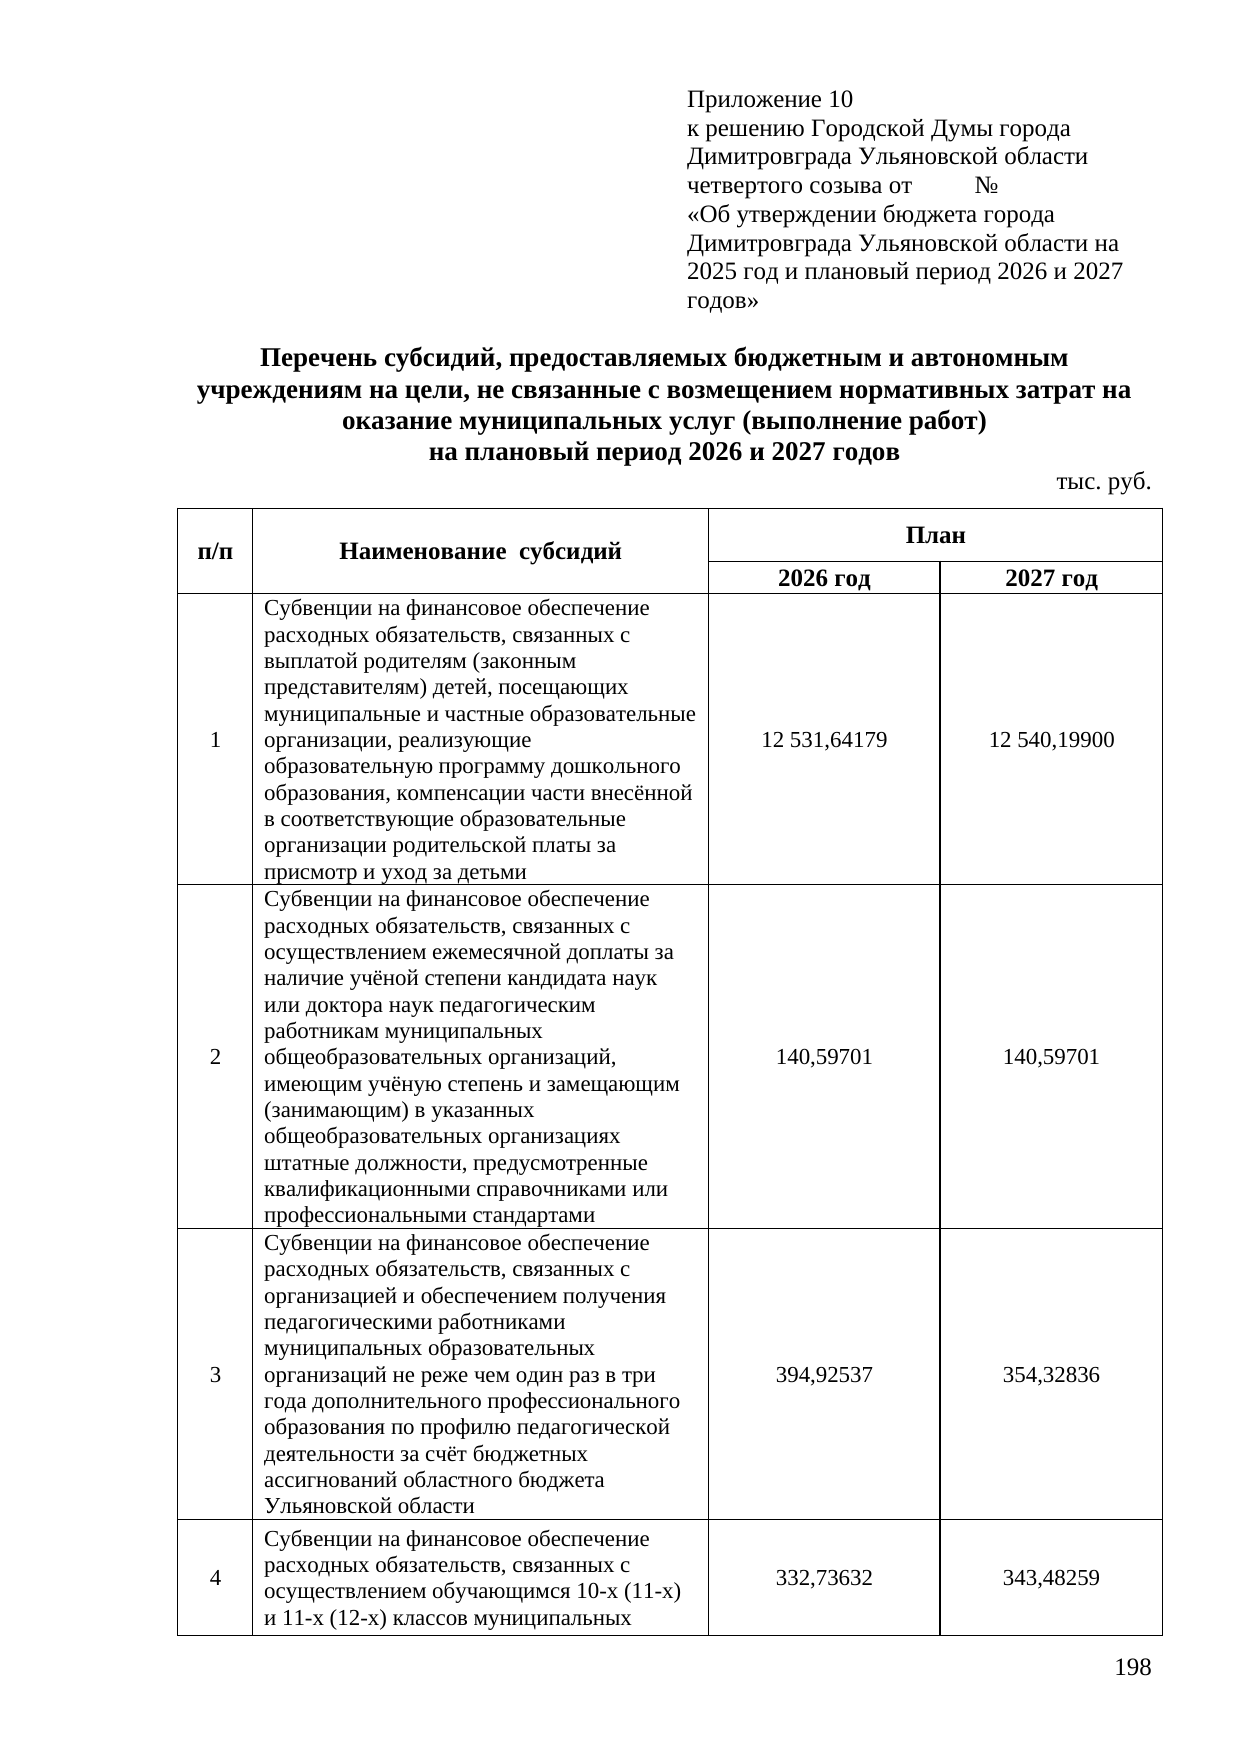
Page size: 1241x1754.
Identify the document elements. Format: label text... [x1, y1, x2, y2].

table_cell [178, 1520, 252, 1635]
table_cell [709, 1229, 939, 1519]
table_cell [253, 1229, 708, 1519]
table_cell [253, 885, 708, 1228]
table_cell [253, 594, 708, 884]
text тыс. руб. [177, 466, 1152, 495]
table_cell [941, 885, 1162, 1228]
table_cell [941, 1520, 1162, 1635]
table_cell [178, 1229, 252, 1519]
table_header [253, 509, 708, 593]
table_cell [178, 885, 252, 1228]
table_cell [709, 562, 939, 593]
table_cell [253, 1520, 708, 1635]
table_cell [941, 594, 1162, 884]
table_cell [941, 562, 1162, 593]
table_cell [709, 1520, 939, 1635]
text на плановый период 2026 и 2027 годов [177, 435, 1152, 466]
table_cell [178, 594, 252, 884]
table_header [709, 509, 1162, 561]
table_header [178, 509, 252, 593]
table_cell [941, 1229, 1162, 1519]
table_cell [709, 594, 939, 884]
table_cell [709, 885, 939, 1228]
text Перечень субсидий, предоставляемых бюджетным и автономным учреждениям на цели, не связанные с возмещением нормативных затрат на оказание муниципальных услуг (выполнение работ) [177, 342, 1152, 435]
